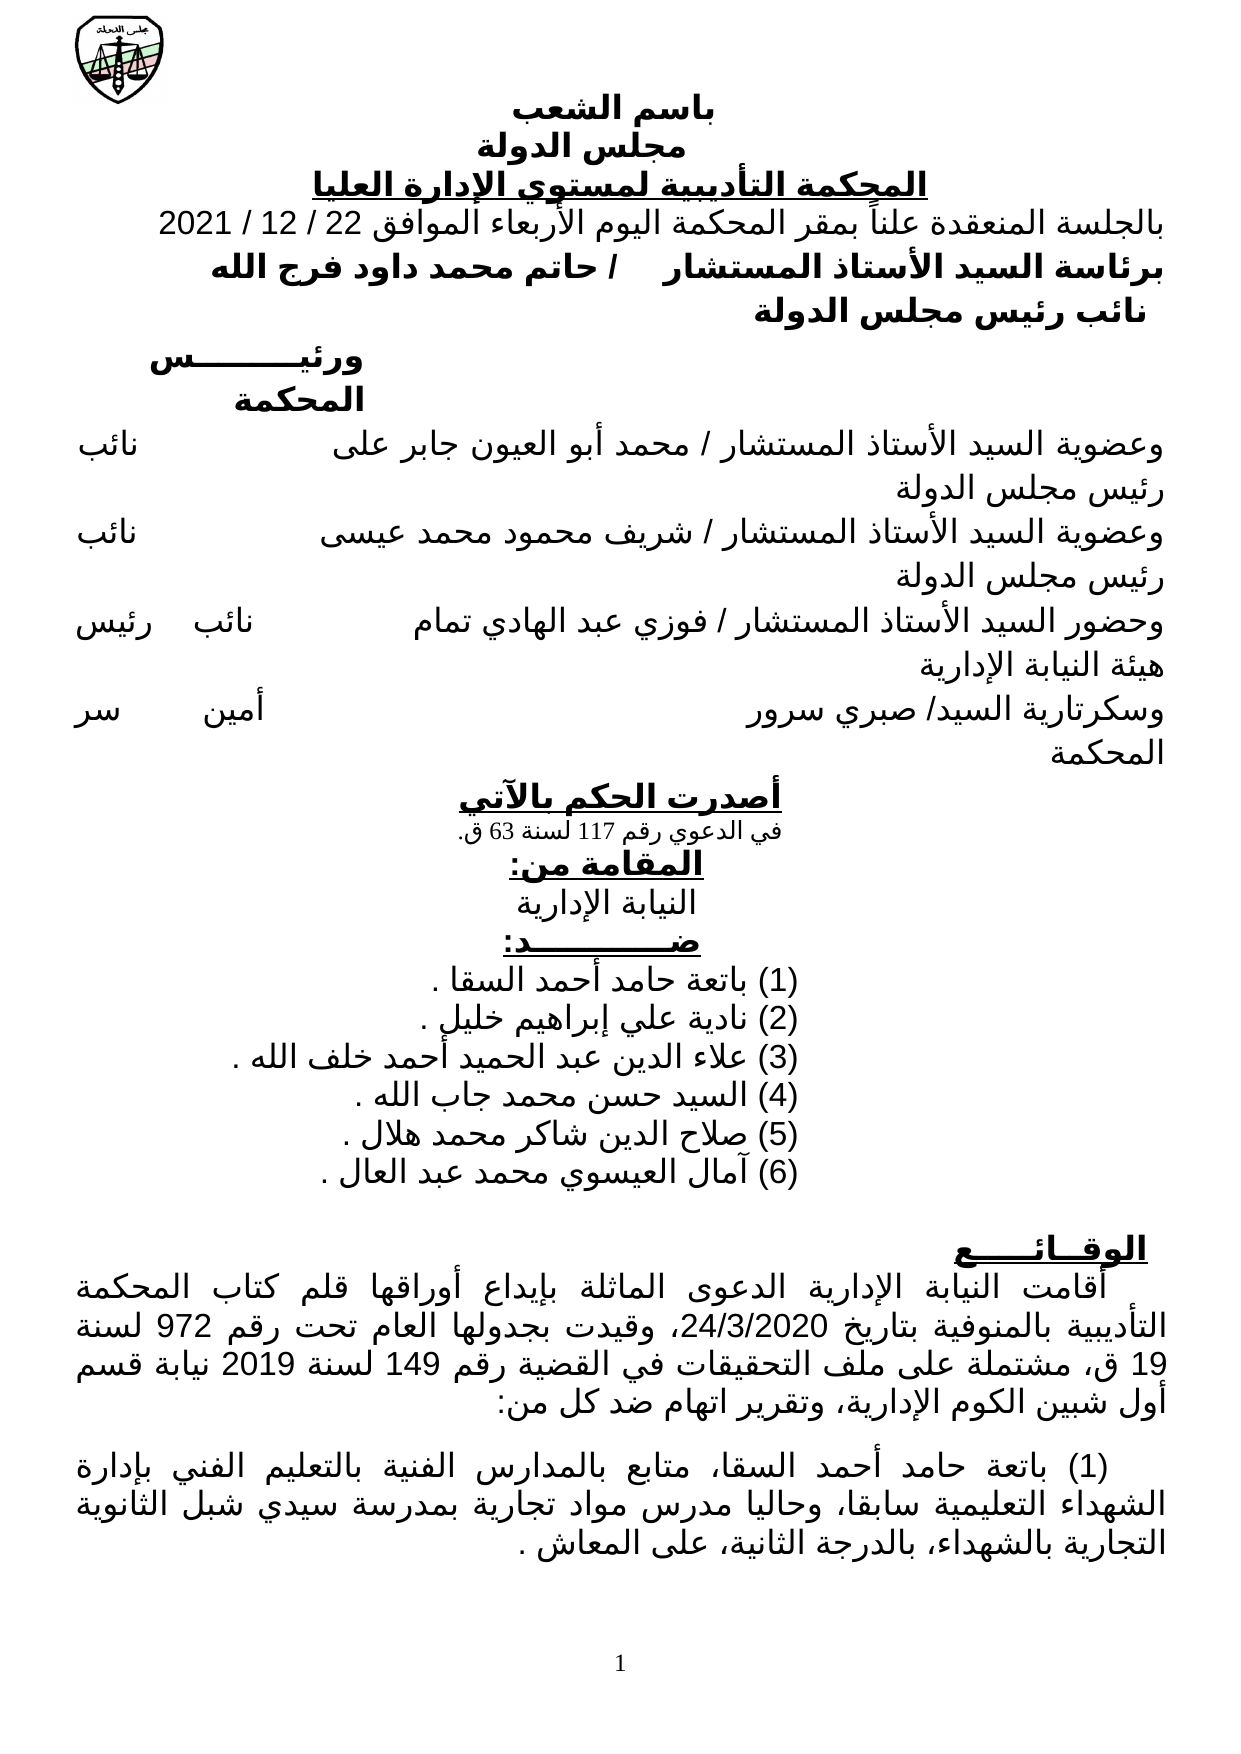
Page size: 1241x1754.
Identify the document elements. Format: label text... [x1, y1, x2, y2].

text (5) صلاح الدين شاكر محمد هلال . [56, 1113, 798, 1152]
text الوقــائـــــع [56, 1229, 1147, 1267]
text المحكمة التأديبية لمستوي الإدارة العليا [169, 165, 1071, 203]
text برئاسة السيد الأستاذ المستشار / حاتم محمد داود فرج الله نائب رئيس مجلس الدولة [75, 247, 1165, 330]
text وعضوية السيد الأستاذ المستشار / محمد أبو العيون جابر على نائب رئيس مجلس الدولة [75, 424, 1165, 507]
text النيابة الإدارية [56, 883, 1147, 921]
text وعضوية السيد الأستاذ المستشار / شريف محمود محمد عيسى نائب رئيس مجلس الدولة [75, 512, 1165, 595]
text أصدرت الحكم بالآتي [75, 777, 1165, 816]
text باسم الشعب [75, 88, 1035, 126]
text أقامت النيابة الإدارية الدعوى الماثلة بإيداع أوراقها قلم كتاب المحكمة التأديبية بالمنوفية بتاريخ 24/3/2020، وقيدت بجدولها العام تحت رقم 972 لسنة 19 ق، مشتملة على ملف التحقيقات في القضية رقم 149 لسنة 2019 نيابة قسم أول شبين الكوم الإدارية، وتقرير اتهام ضد كل من: [75, 1267, 1168, 1421]
text (1) باتعة حامد أحمد السقا، متابع بالمدارس الفنية بالتعليم الفني بإدارة الشهداء التعليمية سابقا، وحاليا مدرس مواد تجارية بمدرسة سيدي شبل الثانوية التجارية بالشهداء، بالدرجة الثانية، على المعاش . [75, 1446, 1168, 1561]
text المقامة من: [56, 844, 1147, 883]
text ضــــــــــــد: [56, 921, 1147, 960]
text (1) باتعة حامد أحمد السقا . [56, 960, 798, 998]
text وسكرتارية السيد/ صبري سرور أمين سر المحكمة [75, 689, 1165, 772]
text (2) نادية علي إبراهيم خليل . [56, 998, 798, 1037]
text بالجلسة المنعقدة علناً بمقر المحكمة اليوم الأربعاء الموافق 22 / 12 / 2021 [75, 203, 1165, 242]
text (4) السيد حسن محمد جاب الله . [56, 1075, 798, 1113]
text ورئيـــــــــس المحكمة [75, 336, 365, 418]
text وحضور السيد الأستاذ المستشار / فوزي عبد الهادي تمام نائب رئيس هيئة النيابة الإدارية [75, 601, 1165, 683]
text مجلس الدولة [75, 126, 1029, 165]
text (3) علاء الدين عبد الحميد أحمد خلف الله . [56, 1037, 798, 1075]
picture [68, 14, 173, 106]
text (6) آمال العيسوي محمد عبد العال . [56, 1152, 798, 1190]
